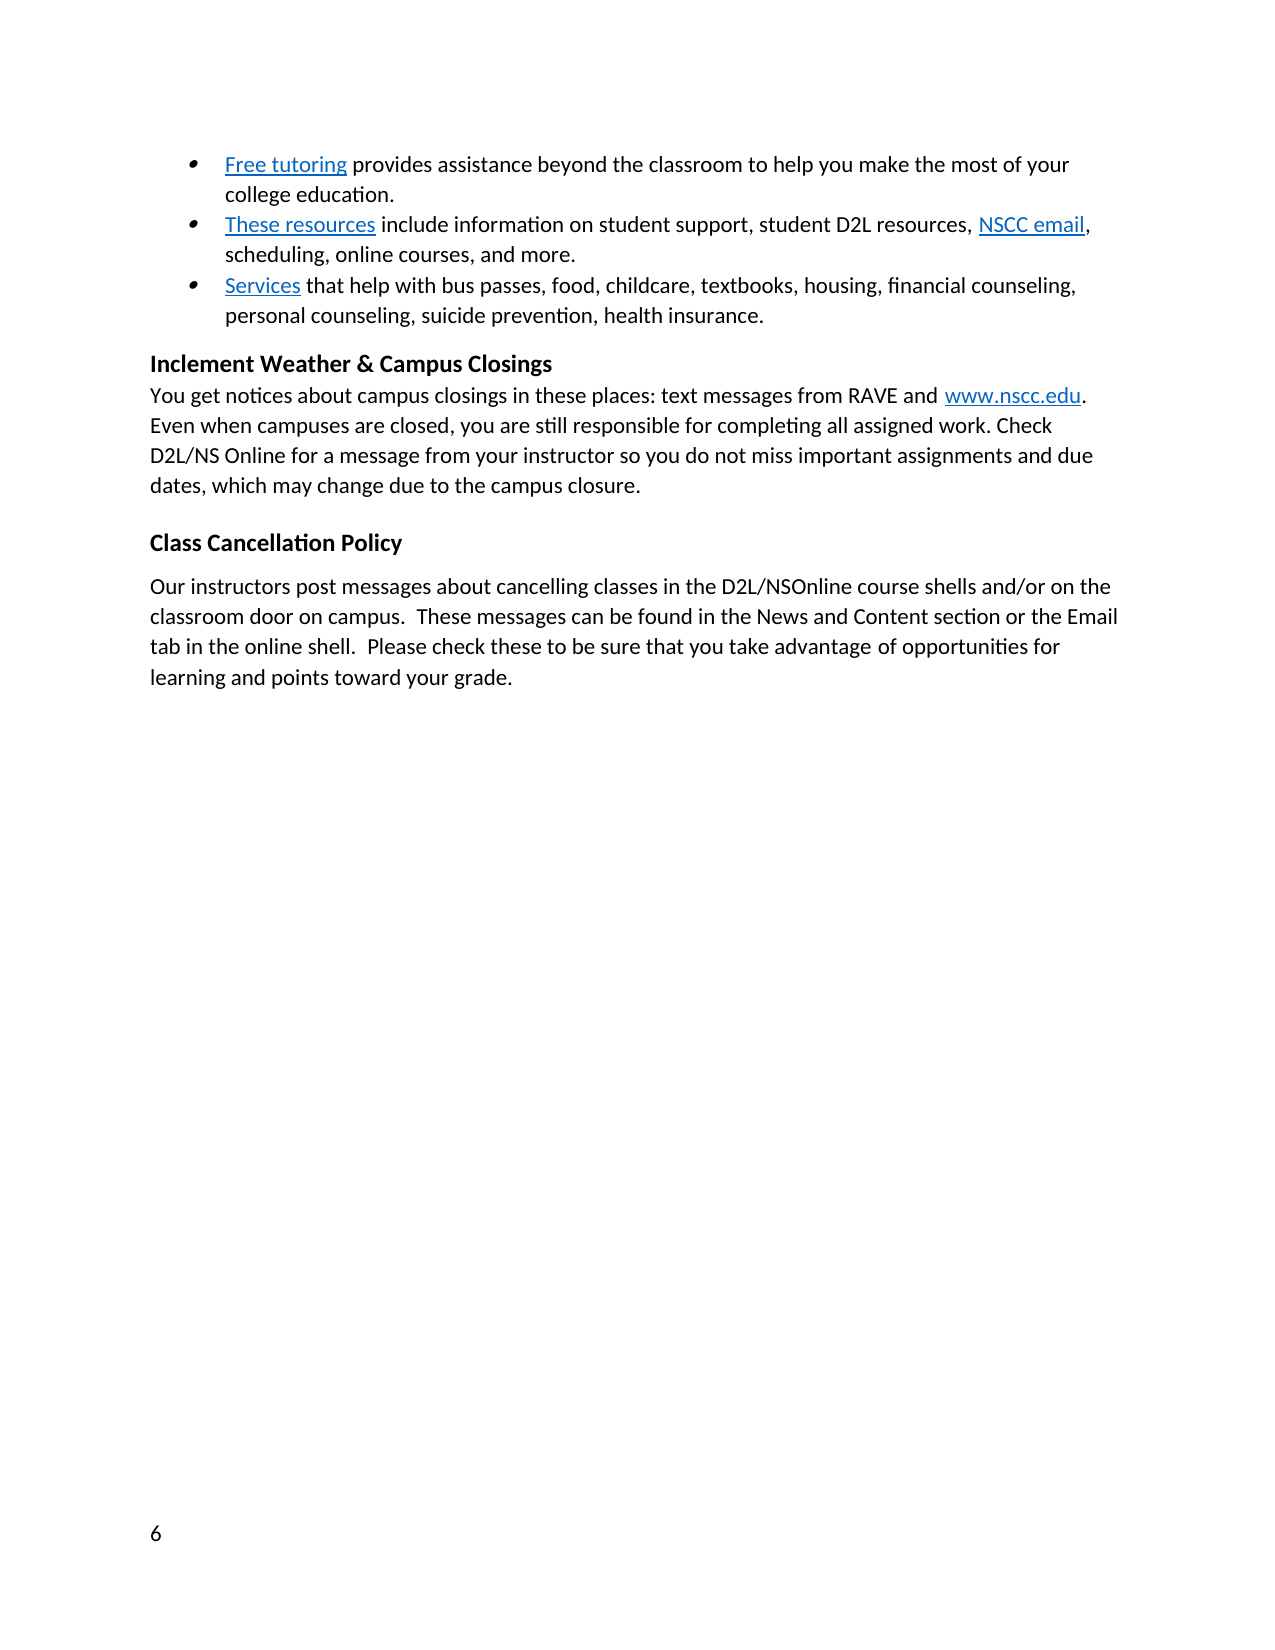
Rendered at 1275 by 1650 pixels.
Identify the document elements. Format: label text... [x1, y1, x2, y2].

list These resources include information on student support, student D2L resources, NSCC email, scheduling, online courses, and more. [187, 210, 1125, 269]
subtitle Class Cancellation Policy [150, 527, 1125, 557]
text Even when campuses are closed, you are still responsible for completing all assigned work. Check D2L/NS Online for a message from your instructor so you do not miss important assignments and due dates, which may change due to the campus closure. [150, 411, 1125, 499]
list Services that help with bus passes, food, childcare, textbooks, housing, financial counseling, personal counseling, suicide prevention, health insurance. [187, 271, 1125, 329]
list Free tutoring provides assistance beyond the classroom to help you make the most of your college education. [187, 150, 1125, 208]
text You get notices about campus closings in these places: text messages from RAVE and www.nscc.edu. [150, 381, 1125, 409]
subtitle Inclement Weather & Campus Closings [150, 348, 1125, 378]
text Our instructors post messages about cancelling classes in the D2L/NSOnline course shells and/or on the classroom door on campus. These messages can be found in the News and Content section or the Email tab in the online shell. Please check these to be sure that you take advantage of opportunities for learning and points toward your grade. [150, 572, 1125, 691]
